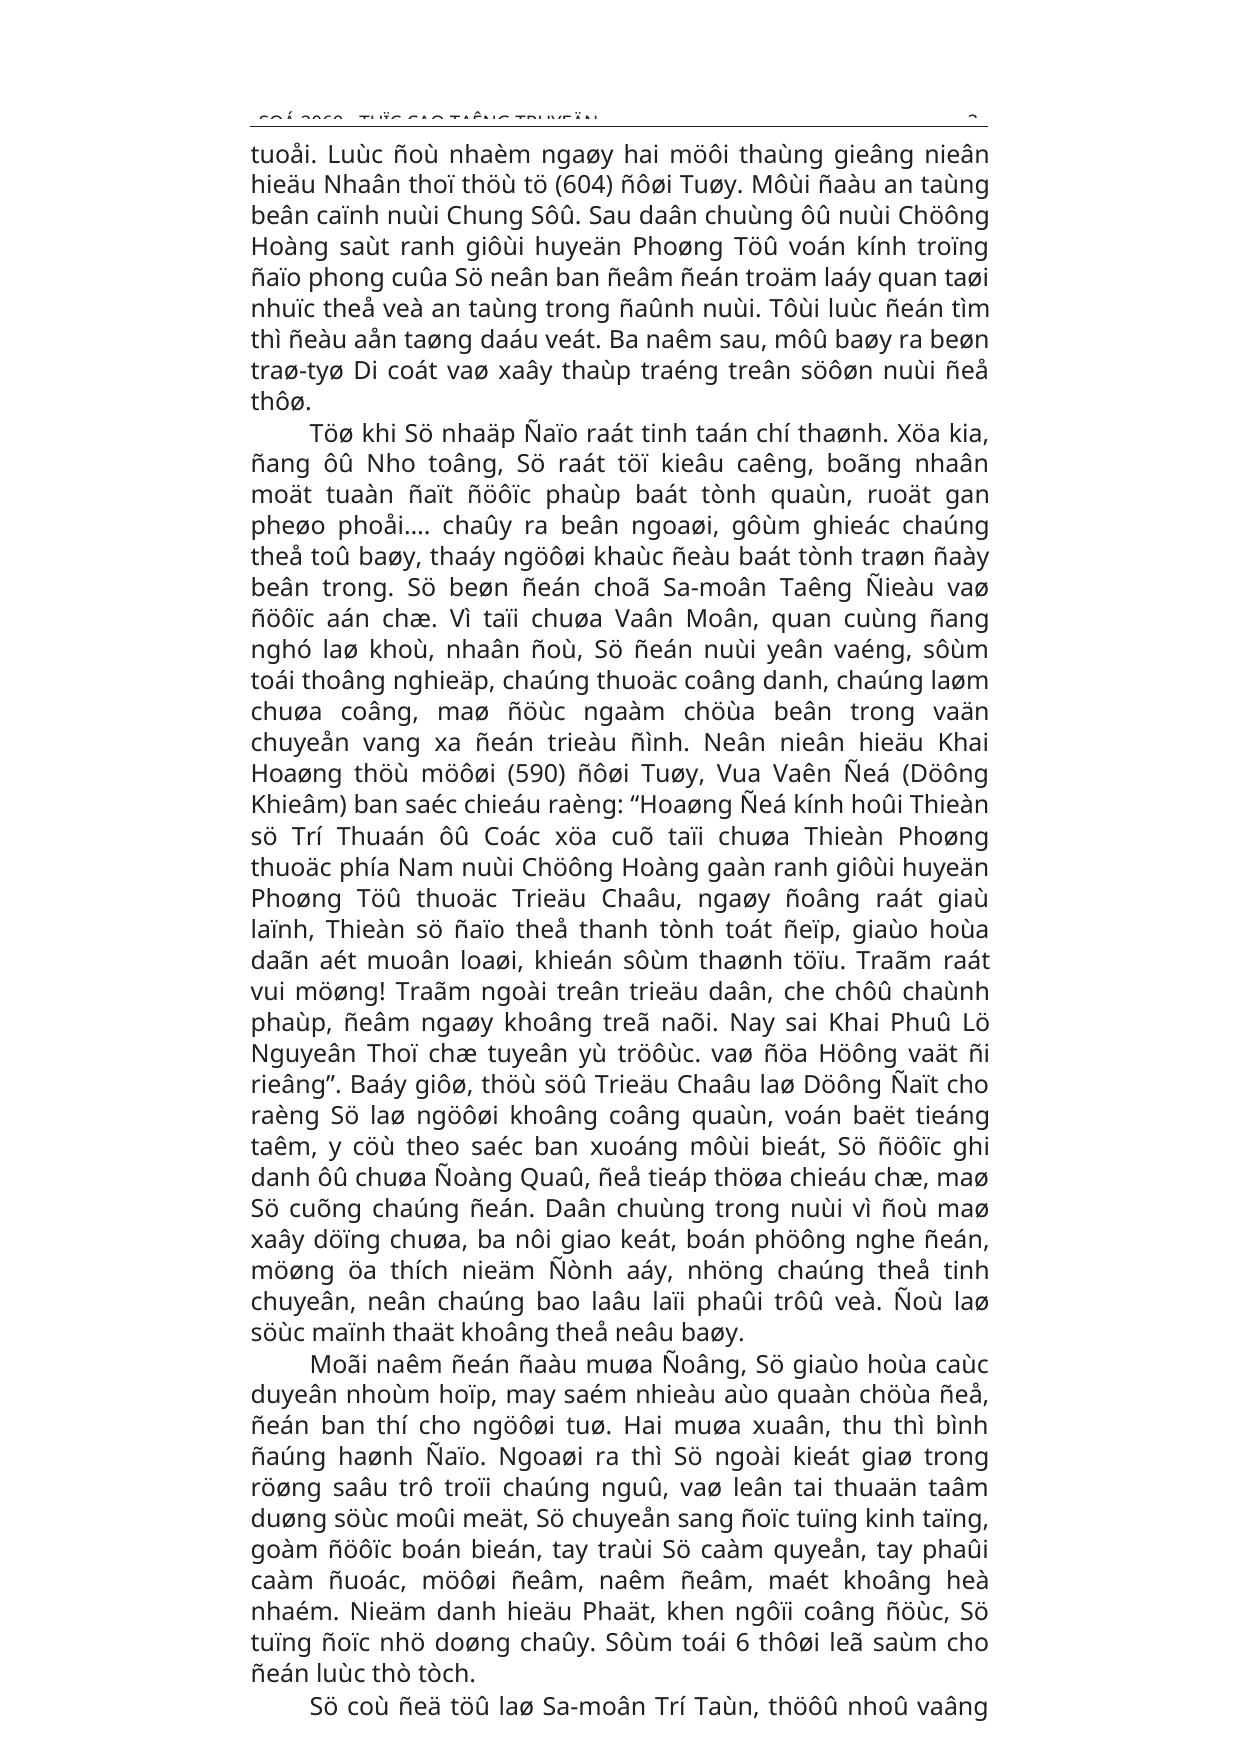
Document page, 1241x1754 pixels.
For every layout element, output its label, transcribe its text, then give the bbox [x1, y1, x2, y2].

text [250, 1690, 990, 1721]
text tuoåi. Luùc ñoù nhaèm ngaøy hai möôi thaùng gieâng nieân hieäu Nhaân thoï thöù tö (604) ñôøi Tuøy. Môùi ñaàu an taùng beân caïnh nuùi Chung Sôû. Sau daân chuùng ôû nuùi Chöông Hoàng saùt ranh giôùi huyeän Phoøng Töû voán kính troïng ñaïo phong cuûa Sö neân ban ñeâm ñeán troäm laáy quan taøi nhuïc theå veà an taùng trong ñaûnh nuùi. Tôùi luùc ñeán tìm thì ñeàu aån taøng daáu veát. Ba naêm sau, môû baøy ra beøn traø-tyø Di coát vaø xaây thaùp traéng treân söôøn nuùi ñeå thôø. [250, 138, 990, 418]
text Töø khi Sö nhaäp Ñaïo raát tinh taán chí thaønh. Xöa kia, ñang ôû Nho toâng, Sö raát töï kieâu caêng, boãng nhaân moät tuaàn ñaït ñöôïc phaùp baát tònh quaùn, ruoät gan pheøo phoåi…. chaûy ra beân ngoaøi, gôùm ghieác chaúng theå toû baøy, thaáy ngöôøi khaùc ñeàu baát tònh traøn ñaày beân trong. Sö beøn ñeán choã Sa-moân Taêng Ñieàu vaø ñöôïc aán chæ. Vì taïi chuøa Vaân Moân, quan cuùng ñang nghó laø khoù, nhaân ñoù, Sö ñeán nuùi yeân vaéng, sôùm toái thoâng nghieäp, chaúng thuoäc coâng danh, chaúng laøm chuøa coâng, maø ñöùc ngaàm chöùa beân trong vaän chuyeån vang xa ñeán trieàu ñình. Neân nieân hieäu Khai Hoaøng thöù möôøi (590) ñôøi Tuøy, Vua Vaên Ñeá (Döông Khieâm) ban saéc chieáu raèng: “Hoaøng Ñeá kính hoûi Thieàn sö Trí Thuaán ôû Coác xöa cuõ taïi chuøa Thieàn Phoøng thuoäc phía Nam nuùi Chöông Hoàng gaàn ranh giôùi huyeän Phoøng Töû thuoäc Trieäu Chaâu, ngaøy ñoâng raát giaù laïnh, Thieàn sö ñaïo theå thanh tònh toát ñeïp, giaùo hoùa daãn aét muoân loaøi, khieán sôùm thaønh töïu. Traãm raát vui möøng! Traãm ngoài treân trieäu daân, che chôû chaùnh phaùp, ñeâm ngaøy khoâng treã naõi. Nay sai Khai Phuû Lö Nguyeân Thoï chæ tuyeân yù tröôùc. vaø ñöa Höông vaät ñi rieâng”. Baáy giôø, thöù söû Trieäu Chaâu laø Döông Ñaït cho raèng Sö laø ngöôøi khoâng coâng quaùn, voán baët tieáng taêm, y cöù theo saéc ban xuoáng môùi bieát, Sö ñöôïc ghi danh ôû chuøa Ñoàng Quaû, ñeå tieáp thöøa chieáu chæ, maø Sö cuõng chaúng ñeán. Daân chuùng trong nuùi vì ñoù maø xaây döïng chuøa, ba nôi giao keát, boán phöông nghe ñeán, möøng öa thích nieäm Ñònh aáy, nhöng chaúng theå tinh chuyeân, neân chaúng bao laâu laïi phaûi trôû veà. Ñoù laø söùc maïnh thaät khoâng theå neâu baøy. [250, 418, 990, 1349]
text Moãi naêm ñeán ñaàu muøa Ñoâng, Sö giaùo hoùa caùc duyeân nhoùm hoïp, may saém nhieàu aùo quaàn chöùa ñeå, ñeán ban thí cho ngöôøi tuø. Hai muøa xuaân, thu thì bình ñaúng haønh Ñaïo. Ngoaøi ra thì Sö ngoài kieát giaø trong röøng saâu trô troïi chaúng nguû, vaø leân tai thuaän taâm duøng söùc moûi meät, Sö chuyeån sang ñoïc tuïng kinh taïng, goàm ñöôïc boán bieán, tay traùi Sö caàm quyeån, tay phaûi caàm ñuoác, möôøi ñeâm, naêm ñeâm, maét khoâng heà nhaém. Nieäm danh hieäu Phaät, khen ngôïi coâng ñöùc, Sö tuïng ñoïc nhö doøng chaûy. Sôùm toái 6 thôøi leã saùm cho ñeán luùc thò tòch. [250, 1349, 990, 1690]
